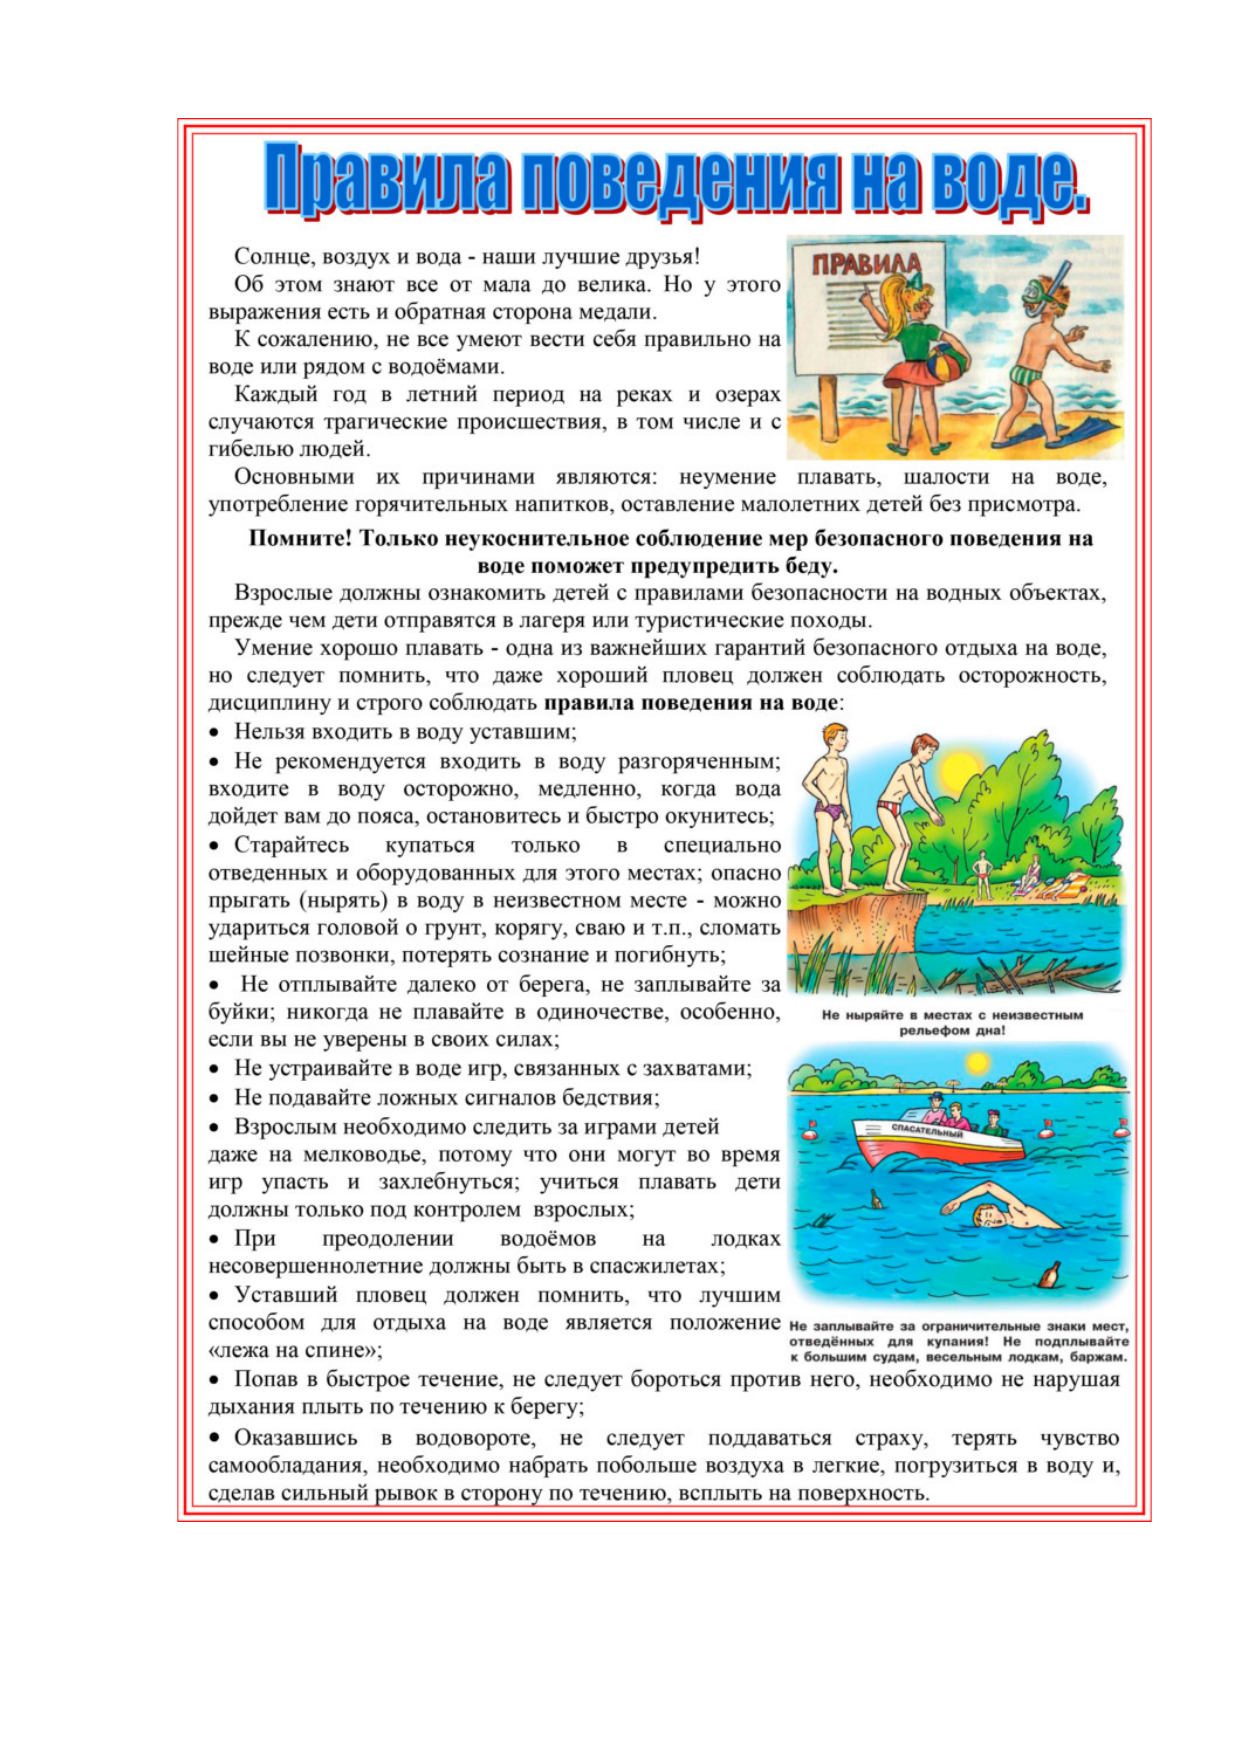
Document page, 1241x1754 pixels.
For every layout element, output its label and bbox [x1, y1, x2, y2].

picture [177, 118, 1152, 1522]
